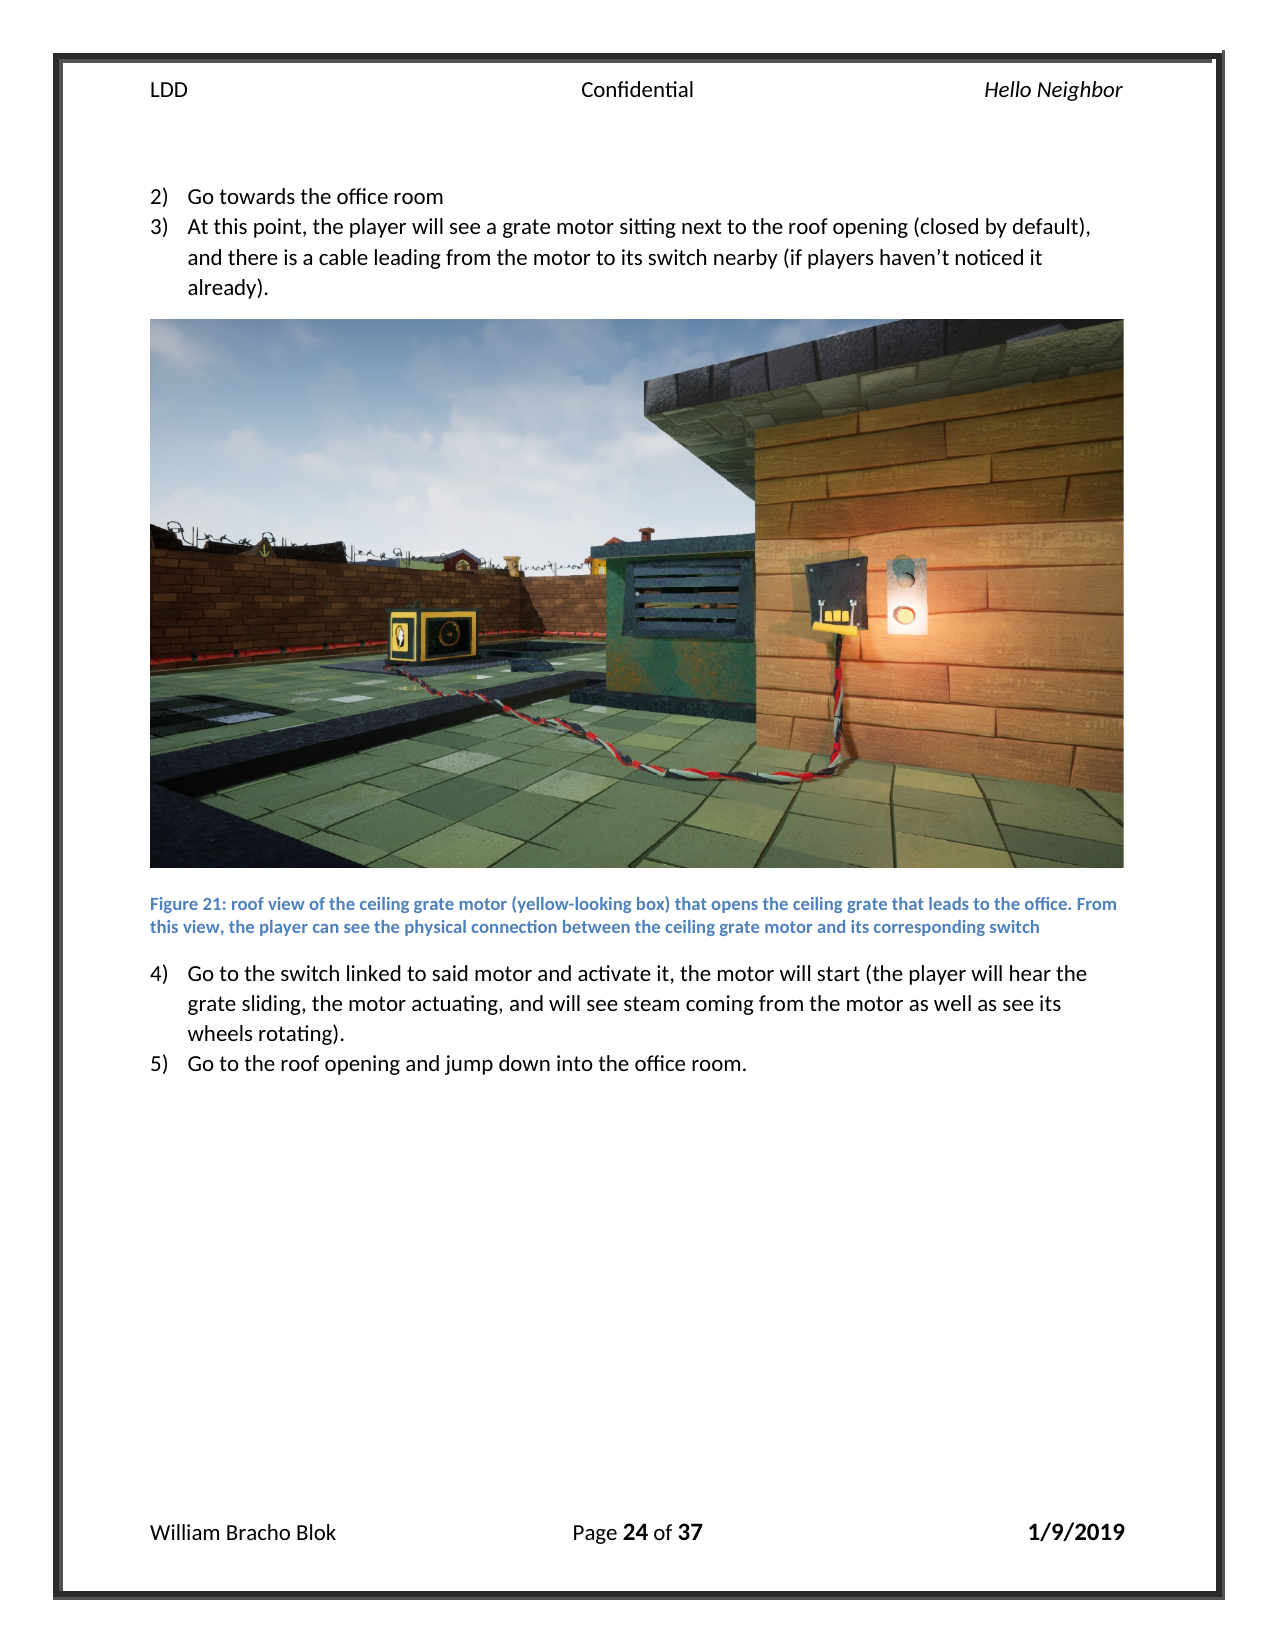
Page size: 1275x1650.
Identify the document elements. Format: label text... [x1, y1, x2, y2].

list Go to the roof opening and jump down into the office room. [150, 1049, 1125, 1078]
list Go towards the office room [150, 182, 1125, 210]
text Figure 21: roof view of the ceiling grate motor (yellow-looking box) that opens the ceiling grate that leads to the office. From this view, the player can see the physical connection between the ceiling grate motor and its corresponding switch [150, 892, 1125, 938]
list Go to the switch linked to said motor and activate it, the motor will start (the player will hear the grate sliding, the motor actuating, and will see steam coming from the motor as well as see its wheels rotating). [150, 959, 1125, 1047]
picture [150, 319, 1124, 868]
list At this point, the player will see a grate motor sitting next to the roof opening (closed by default), and there is a cable leading from the motor to its switch nearby (if players haven’t noticed it already). [150, 212, 1125, 301]
